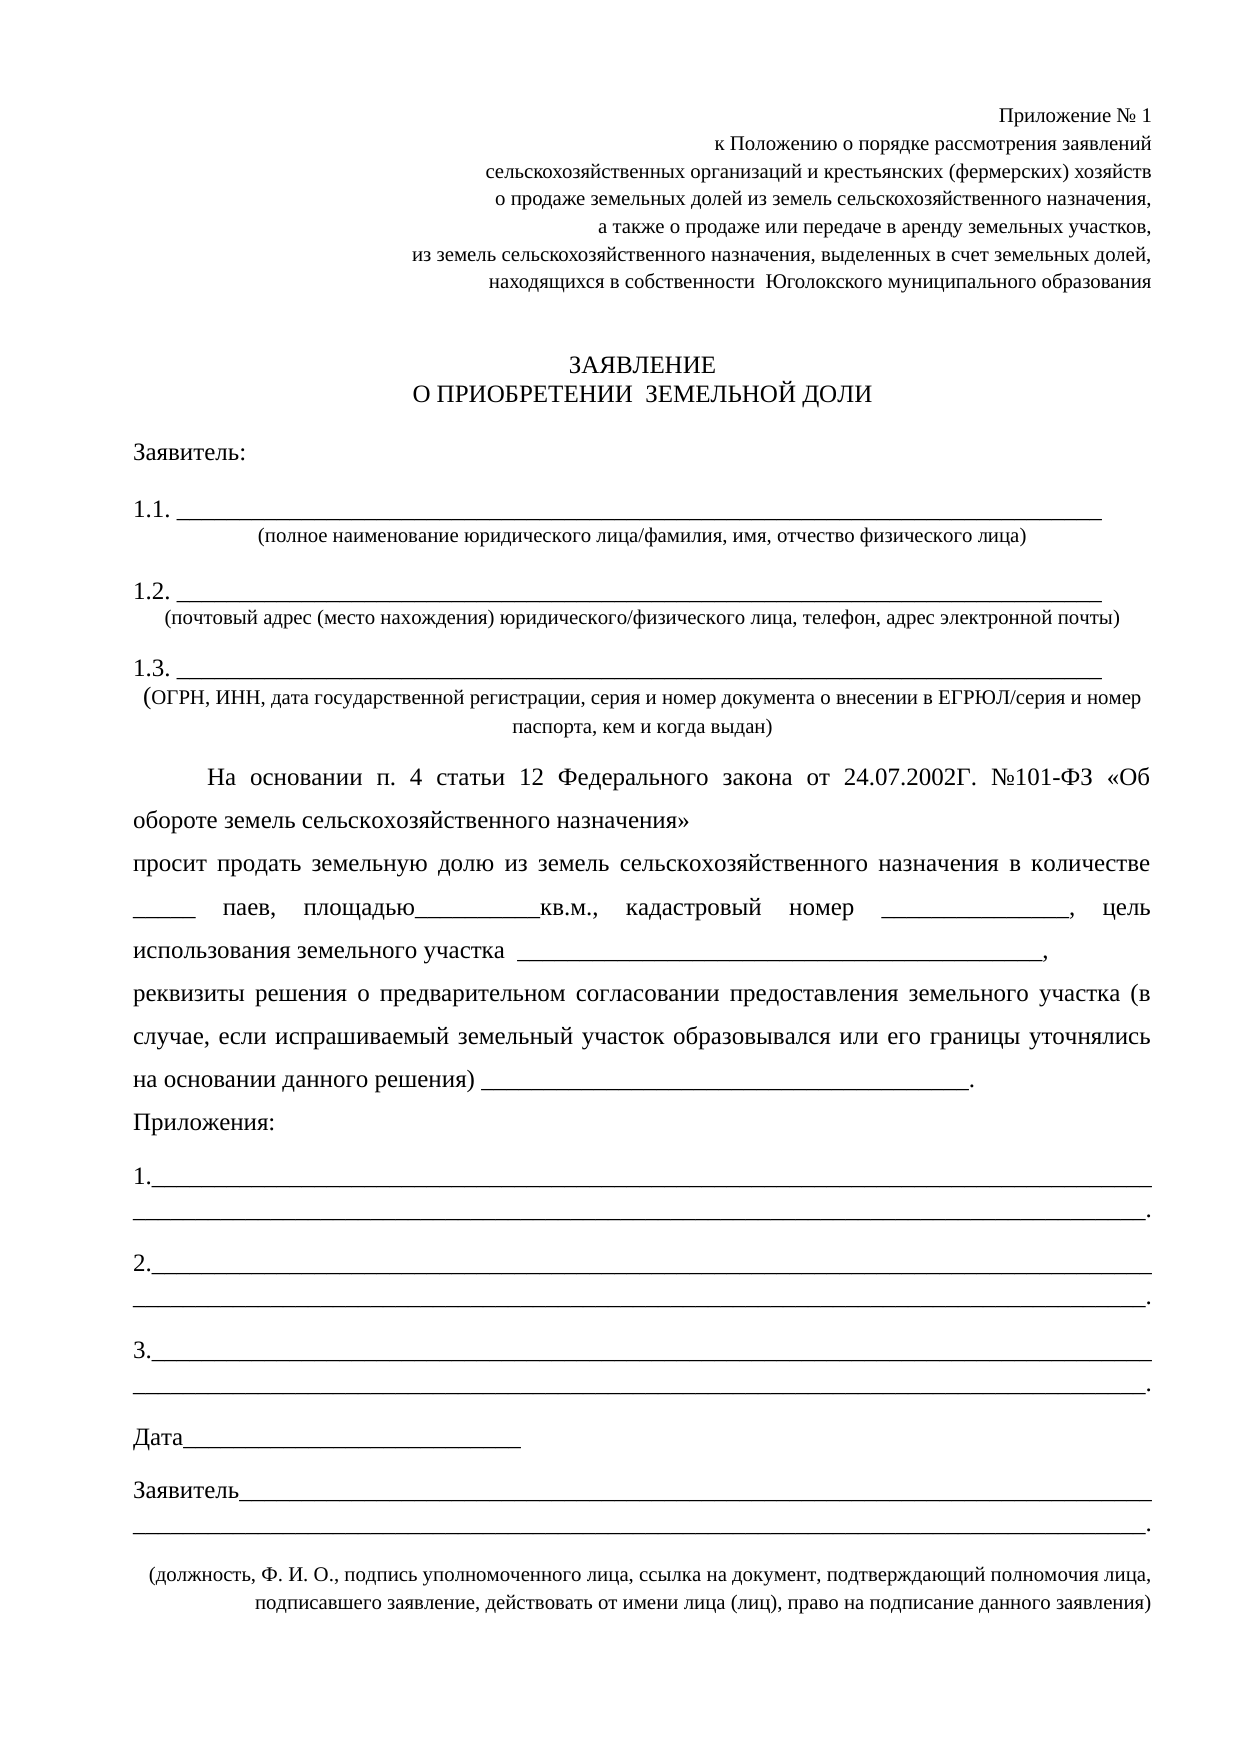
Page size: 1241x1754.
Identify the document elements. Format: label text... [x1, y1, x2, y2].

text сельскохозяйственных организаций и крестьянских (фермерских) хозяйств [133, 159, 1152, 183]
text 2._________________________________________________________________________________________________________________________________________________________________. [133, 1248, 1152, 1310]
text Заявитель__________________________________________________________________________________________________________________________________________________________. [133, 1476, 1152, 1537]
text (полное наименование юридического лица/фамилия, имя, отчество физического лица) [133, 523, 1152, 547]
text 1._________________________________________________________________________________________________________________________________________________________________. [133, 1161, 1152, 1223]
text а также о продаже или передаче в аренду земельных участков, [133, 214, 1152, 238]
text Дата___________________________ [133, 1422, 1152, 1450]
text 1.3. __________________________________________________________________________ [133, 653, 1152, 681]
text 3._________________________________________________________________________________________________________________________________________________________________. [133, 1335, 1152, 1397]
text реквизиты решения о предварительном согласовании предоставления земельного участка (в случае, если испрашиваемый земельный участок образовывался или его границы уточнялись на основании данного решения) _______________________________________. [133, 978, 1152, 1093]
text Приложение № 1 [133, 103, 1152, 127]
text просит продать земельную долю из земель сельскохозяйственного назначения в количестве _____ паев, площадью__________кв.м., кадастровый номер _______________, цель использования земельного участка __________________________________________, [133, 848, 1152, 963]
text (должность, Ф. И. О., подпись уполномоченного лица, ссылка на документ, подтверждающий полномочия лица, подписавшего заявление, действовать от имени лица (лиц), право на подписание данного заявления) [133, 1562, 1152, 1614]
text (ОГРН, ИНН, дата государственной регистрации, серия и номер документа о внесении в ЕГРЮЛ/серия и номер паспорта, кем и когда выдан) [133, 681, 1152, 738]
text Приложения: [133, 1107, 1152, 1136]
text (почтовый адрес (место нахождения) юридического/физического лица, телефон, адрес электронной почты) [133, 604, 1152, 629]
text находящихся в собственности Юголокского муниципального образования [133, 269, 1152, 293]
text о продаже земельных долей из земель сельскохозяйственного назначения, [133, 186, 1152, 210]
text ЗАЯВЛЕНИЕ [133, 351, 1152, 379]
text На основании п. 4 статьи 12 Федерального закона от 24.07.2002Г. №101-ФЗ «Об обороте земель сельскохозяйственного назначения» [133, 762, 1152, 834]
text 1.1. __________________________________________________________________________ [133, 494, 1152, 523]
text О ПРИОБРЕТЕНИИ ЗЕМЕЛЬНОЙ ДОЛИ [133, 379, 1152, 408]
text 1.2. __________________________________________________________________________ [133, 576, 1152, 604]
text к Положению о порядке рассмотрения заявлений [133, 131, 1152, 155]
text Заявитель: [133, 437, 1152, 466]
text из земель сельскохозяйственного назначения, выделенных в счет земельных долей, [133, 241, 1152, 266]
